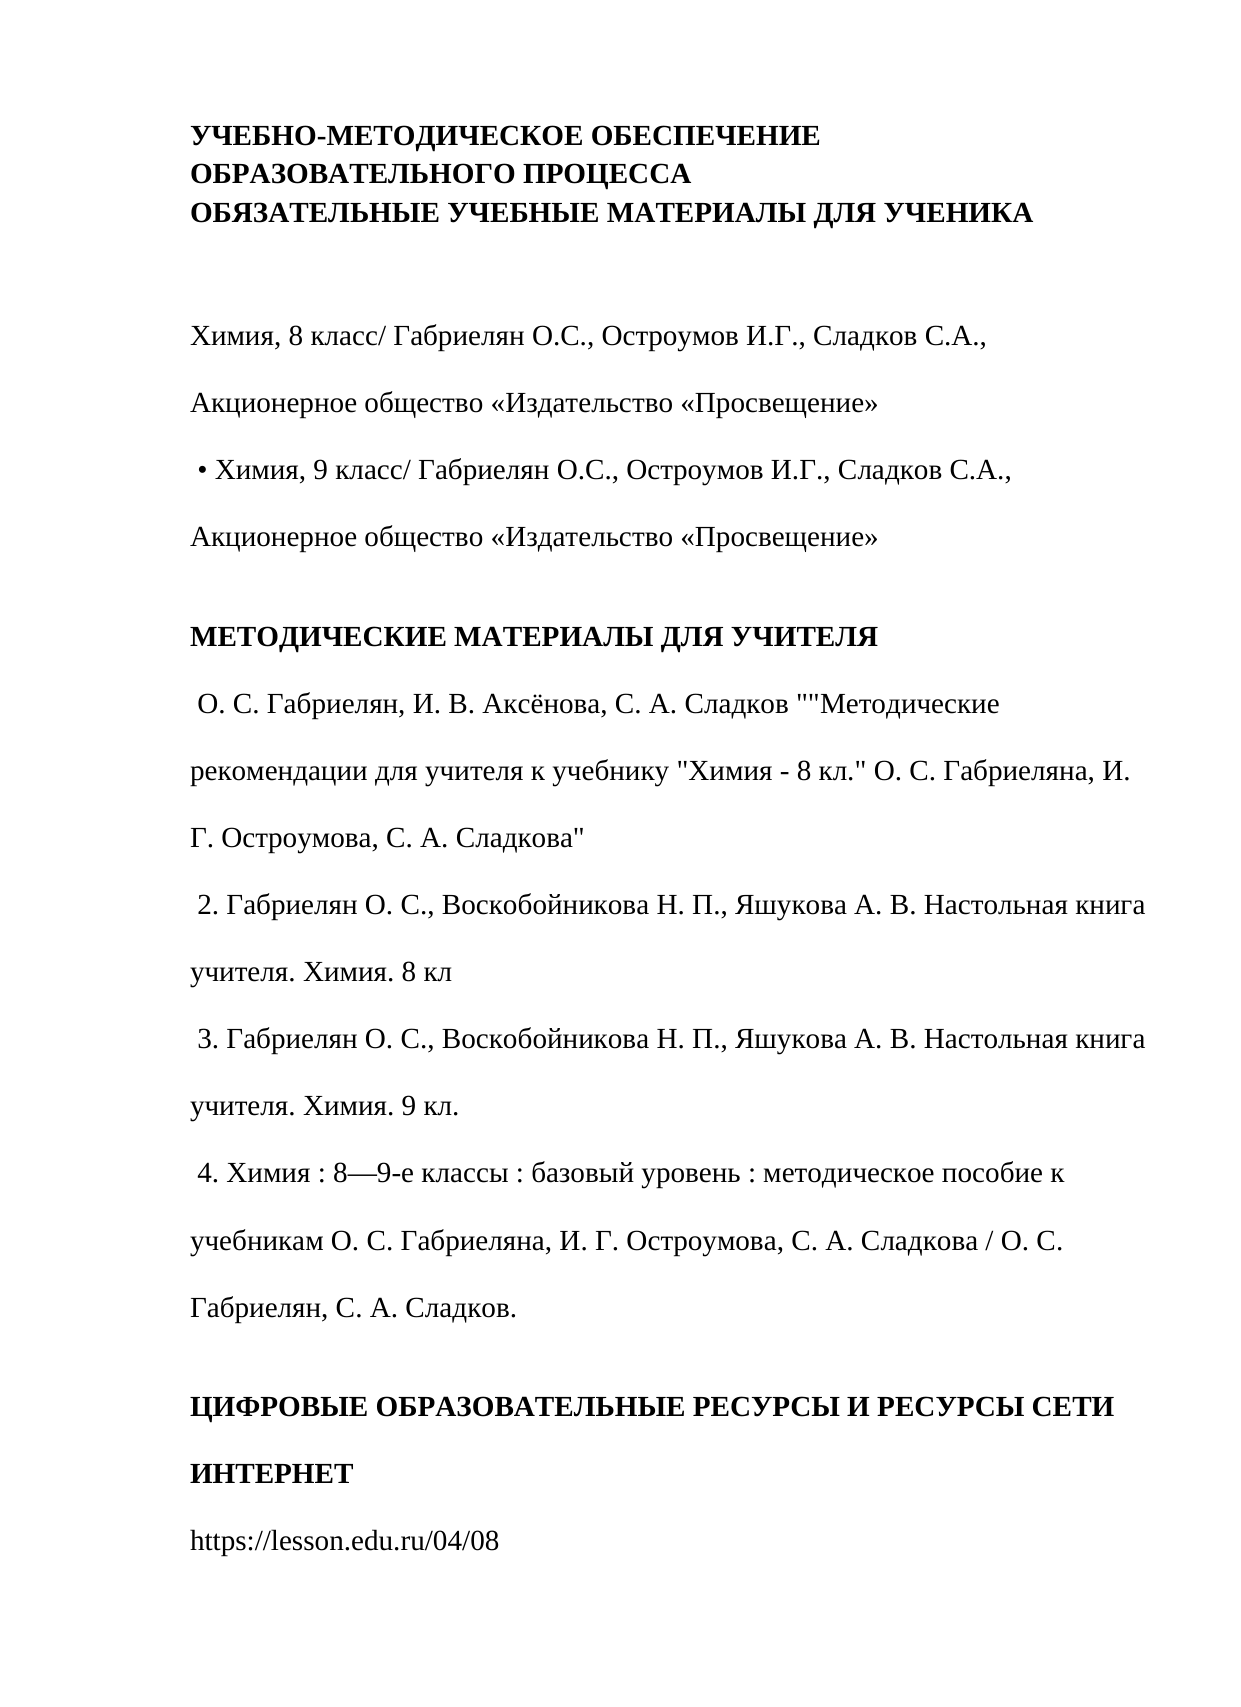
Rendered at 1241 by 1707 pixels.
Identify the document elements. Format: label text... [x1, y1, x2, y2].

text ОБЯЗАТЕЛЬНЫЕ УЧЕБНЫЕ МАТЕРИАЛЫ ДЛЯ УЧЕНИКА [190, 195, 1152, 229]
text https://lesson.edu.ru/04/08 [190, 1523, 1152, 1557]
text МЕТОДИЧЕСКИЕ МАТЕРИАЛЫ ДЛЯ УЧИТЕЛЯ [190, 619, 1152, 652]
text УЧЕБНО-МЕТОДИЧЕСКОЕ ОБЕСПЕЧЕНИЕ ОБРАЗОВАТЕЛЬНОГО ПРОЦЕССА [190, 118, 1152, 190]
text О. С. Габриелян, И. В. Аксёнова, С. А. Сладков ""Методические рекомендации для учителя к учебнику "Химия - 8 кл." О. С. Габриеляна, И. Г. Остроумова, С. А. Сладкова" 2. Габриелян О. С., Воскобойникова Н. П., Яшукова А. В. Настольная книга учителя. Химия. 8 кл 3. Габриелян О. С., Воскобойникова Н. П., Яшукова А. В. Настольная книга учителя. Химия. 9 кл. 4. Химия : 8—9-е классы : базовый уровень : методическое пособие к учебникам О. С. Габриеляна, И. Г. Остроумова, С. А. Сладкова / О. С. Габриелян, С. А. Сладков. [190, 686, 1152, 1323]
text ЦИФРОВЫЕ ОБРАЗОВАТЕЛЬНЫЕ РЕСУРСЫ И РЕСУРСЫ СЕТИ ИНТЕРНЕТ [190, 1389, 1152, 1489]
text Химия, 8 класс/ Габриелян О.С., Остроумов И.Г., Сладков С.А., Акционерное общество «Издательство «Просвещение» • Химия, 9 класс/ Габриелян О.С., Остроумов И.Г., Сладков С.А., Акционерное общество «Издательство «Просвещение» [190, 318, 1152, 553]
